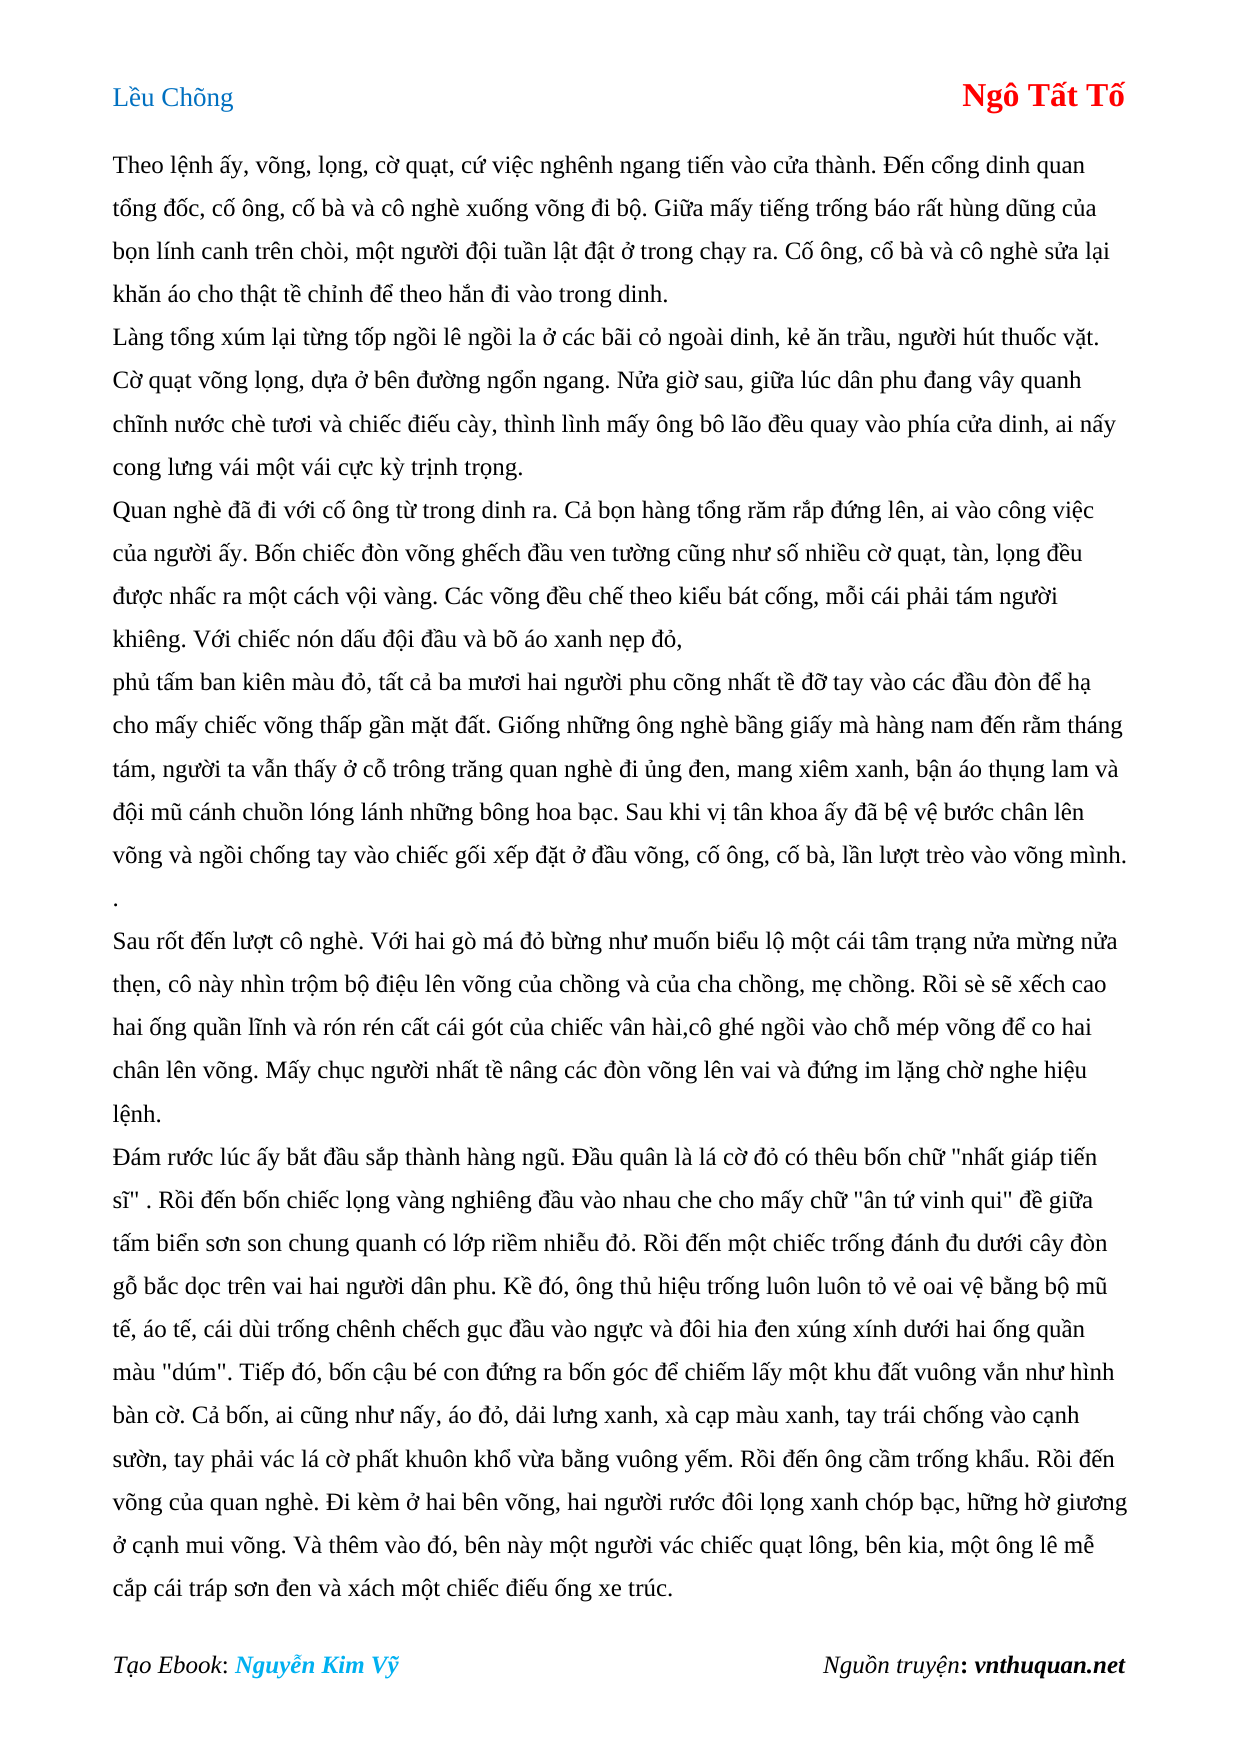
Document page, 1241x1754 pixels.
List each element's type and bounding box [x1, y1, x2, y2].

text [112, 150, 1128, 1602]
